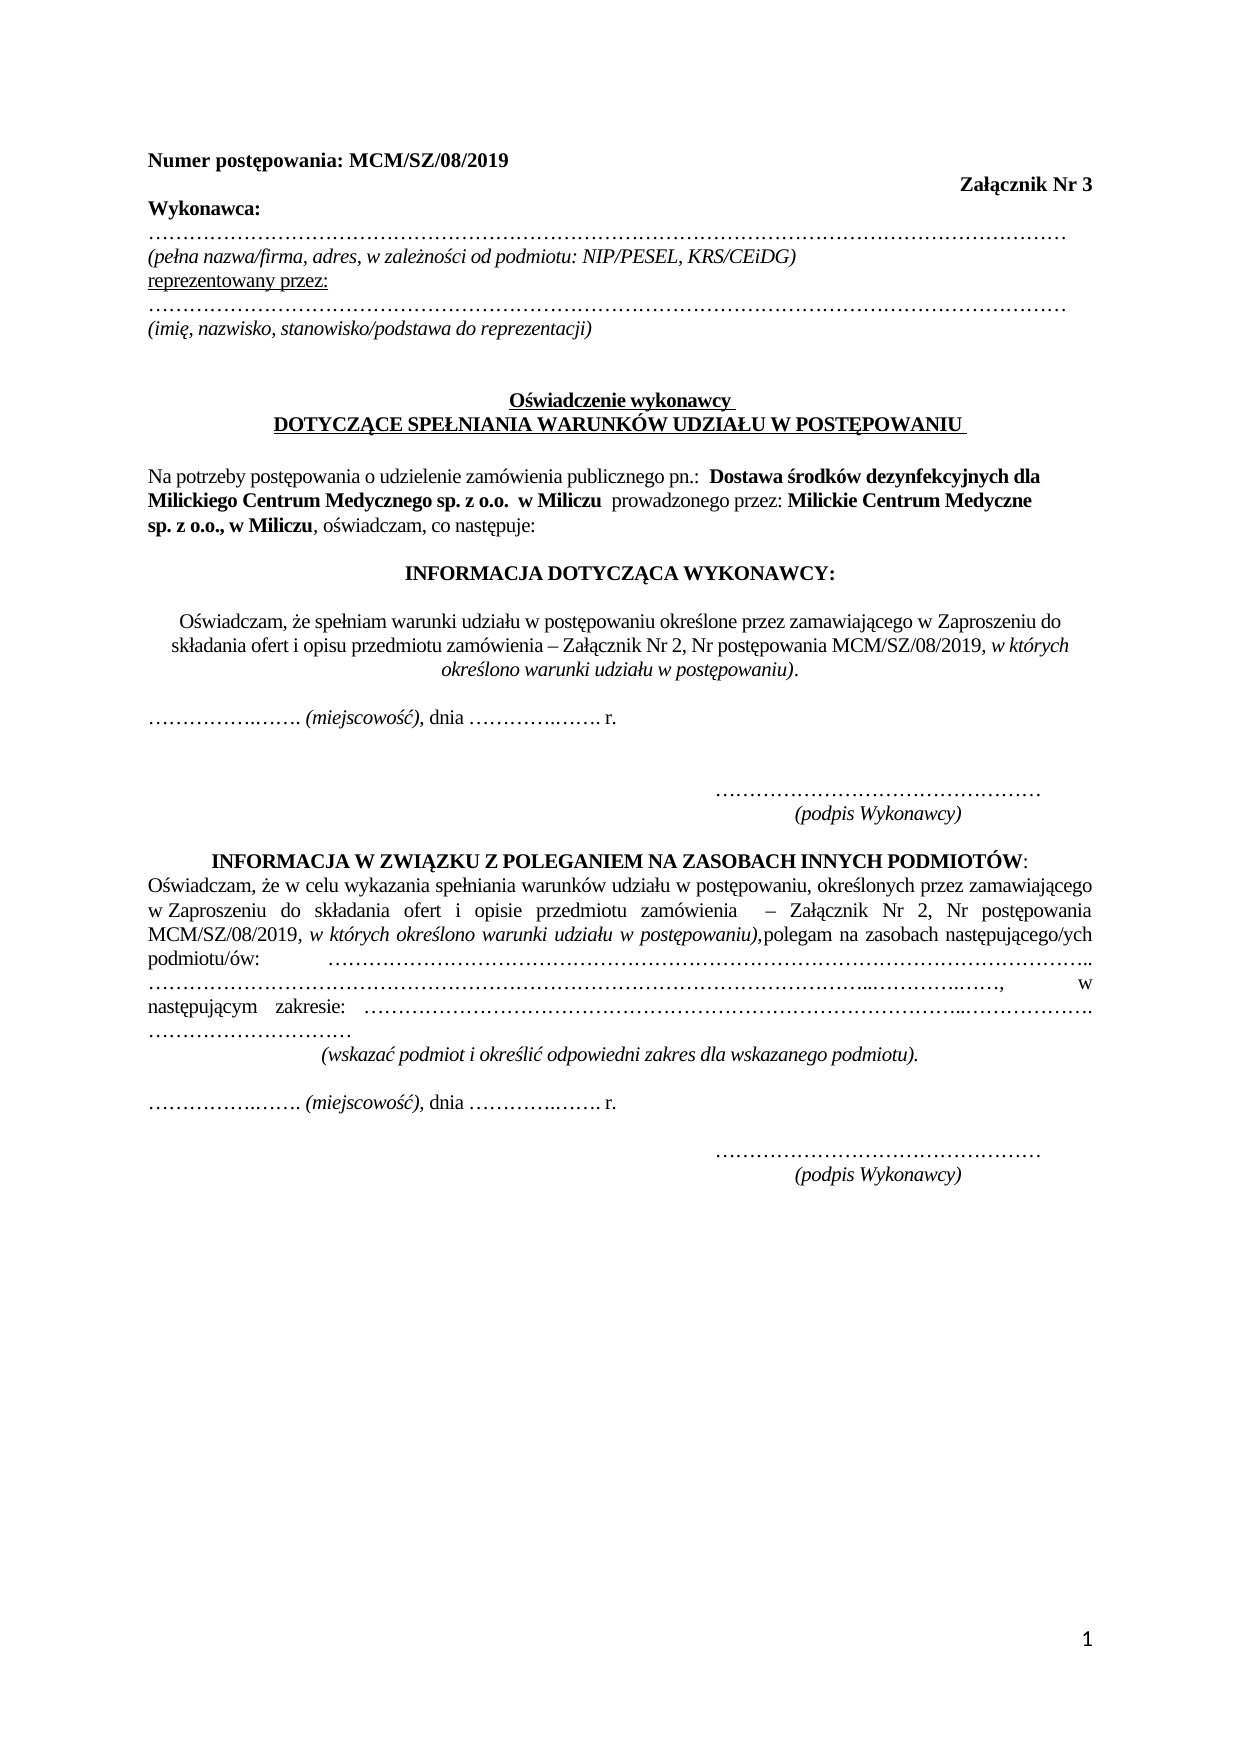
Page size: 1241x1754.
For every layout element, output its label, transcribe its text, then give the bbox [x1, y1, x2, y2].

text INFORMACJA W ZWIĄZKU Z POLEGANIEM NA ZASOBACH INNYCH PODMIOTÓW: [148, 849, 1093, 873]
text Oświadczam, że spełniam warunki udziału w postępowaniu określone przez zamawiającego w Zaproszeniu do składania ofert i opisu przedmiotu zamówienia – Załącznik Nr 2, Nr postępowania MCM/SZ/08/2019, w których określono warunki udziału w postępowaniu). [148, 609, 1093, 681]
text Oświadczam, że w celu wykazania spełniania warunków udziału w postępowaniu, określonych przez zamawiającego w Zaproszeniu do składania ofert i opisie przedmiotu zamówienia – Załącznik Nr 2, Nr postępowania MCM/SZ/08/2019, w których określono warunki udziału w postępowaniu),polegam na zasobach następującego/ych podmiotu/ów: …………………………………………………………………………………………………..……………………………………………………………………………………………..………….……, w następującym zakresie: ……………………………………………………………………………..……………….………………………… [148, 873, 1093, 1042]
text ………………………………………… [148, 1138, 1093, 1162]
text ……………………………………………………………………………………………………………………… [148, 292, 1093, 316]
text (podpis Wykonawcy) [148, 1162, 1093, 1186]
text reprezentowany przez: [148, 268, 1093, 292]
list Numer postępowania: MCM/SZ/08/2019 [148, 148, 1093, 172]
text …………….……. (miejscowość), dnia ………….……. r. [148, 705, 1093, 729]
text sp. z o.o., w Miliczu, oświadczam, co następuje: [148, 512, 1093, 537]
text (pełna nazwa/firma, adres, w zależności od podmiotu: NIP/PESEL, KRS/CEiDG) [148, 244, 1093, 268]
text …………….……. (miejscowość), dnia ………….……. r. [148, 1090, 1093, 1114]
text (imię, nazwisko, stanowisko/podstawa do reprezentacji) [148, 316, 1093, 340]
text Wykonawca: [148, 196, 1093, 220]
text INFORMACJA DOTYCZĄCA WYKONAWCY: [148, 561, 1093, 585]
list Załącznik Nr 3 [148, 172, 1093, 196]
text Oświadczenie wykonawcy [148, 388, 1093, 412]
text ……………………………………………………………………………………………………………………… [148, 220, 1093, 244]
text DOTYCZĄCE SPEŁNIANIA WARUNKÓW UDZIAŁU W POSTĘPOWANIU [148, 412, 1093, 464]
text Na potrzeby postępowania o udzielenie zamówienia publicznego pn.: Dostawa środków dezynfekcyjnych dla Milickiego Centrum Medycznego sp. z o.o. w Miliczu prowadzonego przez: Milickie Centrum Medyczne [148, 464, 1093, 512]
text (wskazać podmiot i określić odpowiedni zakres dla wskazanego podmiotu). [148, 1042, 1093, 1066]
text ………………………………………… [148, 777, 1093, 801]
text (podpis Wykonawcy) [148, 801, 1093, 825]
